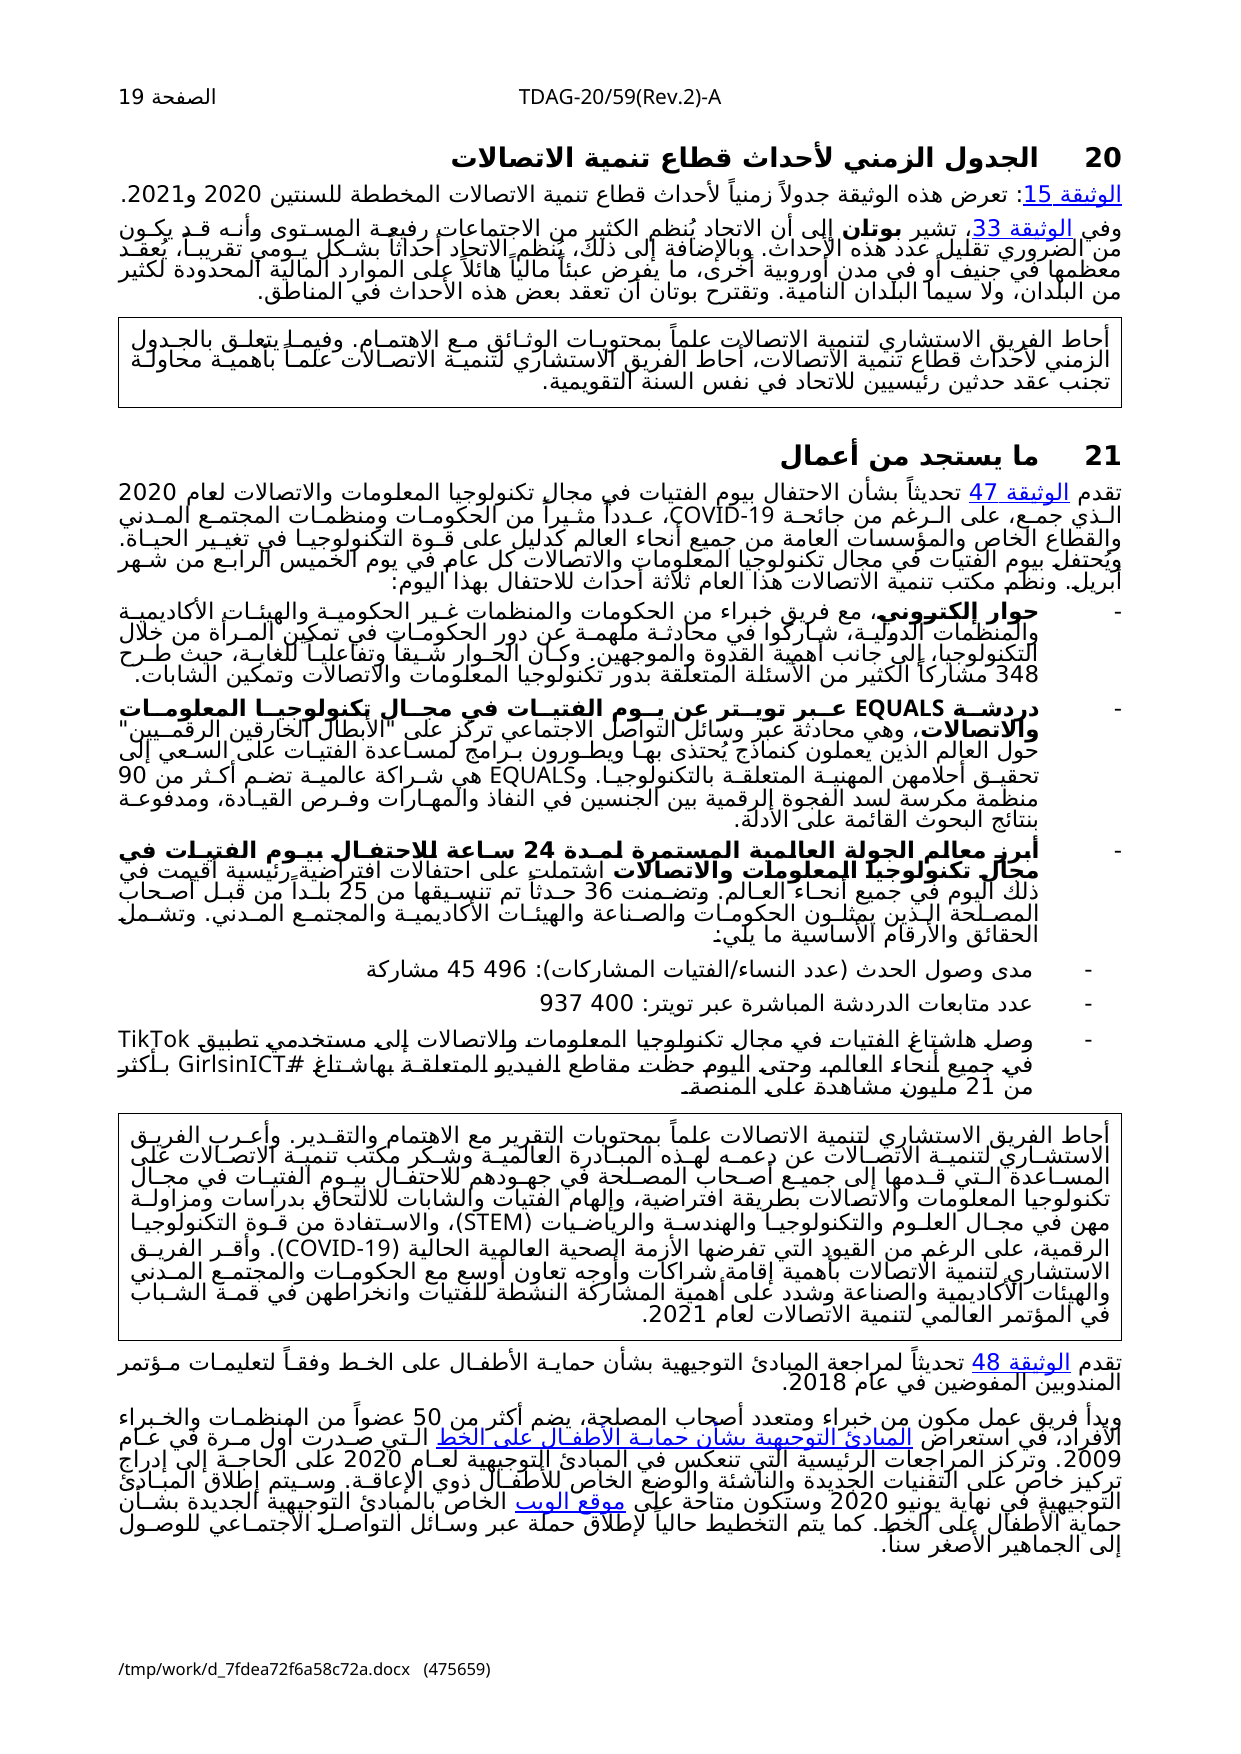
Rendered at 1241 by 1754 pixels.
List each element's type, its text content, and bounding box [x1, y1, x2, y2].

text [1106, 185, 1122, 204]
text - حوار إلكتروني، مع فريق خبراء من الحكومات والمنظمات غير الحكومية والهيئات الأكاديمية والمنظمات الدولية، شاركوا في محادثة ملهمة عن دور الحكومات في تمكين المرأة من خلال التكنولوجيا، إلى جانب أهمية القدوة والموجهين. وكان الحوار شيقاً وتفاعلياً للغاية، حيث طرح 348 مشاركاً الكثير من الأسئلة المتعلقة بدور تكنولوجيا المعلومات والاتصالات وتمكين الشابات. [118, 603, 1122, 688]
subtitle 20 الجدول الزمني لأحداث قطاع تنمية الاتصالات [905, 148, 1122, 173]
text تقدم الوثيقة 47 تحديثاً بشأن الاحتفال بيوم الفتيات في مجال تكنولوجيا المعلومات والاتصالات لعام 2020 الذي جمع، على الرغم من جائحة COVID-19، عدداً مثيراً من الحكومات ومنظمات المجتمع المدني والقطاع الخاص والمؤسسات العامة من جميع أنحاء العالم كدليل على قوة التكنولوجيا في تغيير الحياة. ويُحتفل بيوم الفتيات في مجال تكنولوجيا المعلومات والاتصالات كل عام في يوم الخميس الرابع من شهر أبريل. ونظم مكتب تنمية الاتصالات هذا العام ثلاثة أحداث للاحتفال بهذا اليوم: [118, 483, 1122, 594]
text وبدأ فريق عمل مكون من خبراء ومتعدد أصحاب المصلحة، يضم أكثر من 50 عضواً من المنظمات والخبراء الأفراد، في استعراض المبادئ التوجيهية بشأن حماية الأطفال على الخط التي صدرت أول مرة في عام 2009. وتركز المراجعات الرئيسية التي تنعكس في المبادئ التوجيهية لعام 2020 على الحاجة إلى إدراج تركيز خاص على التقنيات الجديدة والناشئة والوضع الخاص للأطفال ذوي الإعاقة. وسيتم إطلاق المبادئ التوجيهية في نهاية يونيو 2020 وستكون متاحة على موقع الويب الخاص بالمبادئ التوجيهية الجديدة بشأن حماية الأطفال على الخط. كما يتم التخطيط حالياً لإطلاق حملة عبر وسائل التواصل الاجتماعي للوصول إلى الجماهير الأصغر سناً. [118, 1408, 1122, 1558]
text - عدد متابعات الدردشة المباشرة عبر تويتر: 937 400 [118, 994, 1093, 1015]
subtitle 21 ما يستجد من أعمال [118, 446, 1122, 471]
text - أبرز معالم الجولة العالمية المستمرة لمدة 24 ساعة للاحتفال بيوم الفتيات في مجال تكنولوجيا المعلومات والاتصالات اشتملت على احتفالات افتراضية رئيسية أقيمت في ذلك اليوم في جميع أنحاء العالم. وتضمنت 36 حدثاً تم تنسيقها من 25 بلداً من قبل أصحاب المصلحة الذين يمثلون الحكومات والصناعة والهيئات الأكاديمية والمجتمع المدني. وتشمل الحقائق والأرقام الأساسية ما يلي: [118, 841, 1122, 948]
text تقدم الوثيقة 48 تحديثاً لمراجعة المبادئ التوجيهية بشأن حماية الأطفال على الخط وفقاً لتعليمات مؤتمر المندوبين المفوضين في عام 2018. [118, 1353, 1060, 1396]
text - دردشة EQUALS عبر تويتر عن يوم الفتيات في مجال تكنولوجيا المعلومات والاتصالات، وهي محادثة عبر وسائل التواصل الاجتماعي تركز على "الأبطال الخارقين الرقميين" حول العالم الذين يعملون كنماذج يُحتذى بها ويطورون برامج لمساعدة الفتيات على السعي إلى تحقيق أحلامهن المهنية المتعلقة بالتكنولوجيا. وEQUALS هي شراكة عالمية تضم أكثر من 90 منظمة مكرسة لسد الفجوة الرقمية بين الجنسين في النفاذ والمهارات وفرص القيادة، ومدفوعة بنتائج البحوث القائمة على الأدلة. [118, 696, 1122, 833]
table_header أحاط الفريق الاستشاري لتنمية الاتصالات علماً بمحتويات الوثائق مع الاهتمام. وفيما يتعلق بالجدول الزمني لأحداث قطاع تنمية الاتصالات، أحاط الفريق الاستشاري لتنمية الاتصالات علماً بأهمية محاولة تجنب عقد حدثين رئيسيين للاتحاد في نفس السنة التقويمية. [119, 318, 1121, 407]
subtitle 20 الجدول الزمني لأحداث قطاع تنمية الاتصالات [118, 148, 918, 173]
text - وصل هاشتاغ الفتيات في مجال تكنولوجيا المعلومات والاتصالات إلى مستخدمي تطبيق TikTok في جميع أنحاء العالم، وحتى اليوم حظت مقاطع الفيديو المتعلقة بهاشتاغ #GirlsinICT بأكثر من 21 مليون مشاهدة على المنصة. [118, 1028, 1092, 1100]
text الوثيقة 15: تعرض هذه الوثيقة جدولاً زمنياً لأحداث قطاع تنمية الاتصالات المخططة للسنتين 2020 و2021. [281, 185, 889, 207]
text - مدى وصول الحدث (عدد النساء/الفتيات المشاركات): 45 496 مشاركة [118, 960, 1093, 982]
table_header أحاط الفريق الاستشاري لتنمية الاتصالات علماً بمحتويات التقرير مع الاهتمام والتقدير. وأعرب الفريق الاستشاري لتنمية الاتصالات عن دعمه لهذه المبادرة العالمية وشكر مكتب تنمية الاتصالات على المساعدة التي قدمها إلى جميع أصحاب المصلحة في جهودهم للاحتفال بيوم الفتيات في مجال تكنولوجيا المعلومات والاتصالات بطريقة افتراضية، وإلهام الفتيات والشابات للالتحاق بدراسات ومزاولة مهن في مجال العلوم والتكنولوجيا والهندسة والرياضيات (STEM)، والاستفادة من قوة التكنولوجيا الرقمية، على الرغم من القيود التي تفرضها الأزمة الصحية العالمية الحالية (COVID-19). وأقر الفريق الاستشاري لتنمية الاتصالات بأهمية إقامة شراكات وأوجه تعاون أوسع مع الحكومات والمجتمع المدني والهيئات الأكاديمية والصناعة وشدد على أهمية المشاركة النشطة للفتيات وانخراطهن في قمة الشباب في المؤتمر العالمي لتنمية الاتصالات لعام 2021. [119, 1114, 1121, 1340]
text وفي الوثيقة 33، تشير بوتان إلى أن الاتحاد يُنظم الكثير من الاجتماعات رفيعة المستوى وأنه قد يكون من الضروري تقليل عدد هذه الأحداث. وبالإضافة إلى ذلك، يُنظم الاتحاد أحداثاً بشكل يومي تقريباً، يُعقد معظمها في جنيف أو في مدن أوروبية أخرى، ما يفرض عبئاً مالياً هائلاً على الموارد المالية المحدودة لكثير من البلدان، ولا سيما البلدان النامية. وتقترح بوتان أن تعقد بعض هذه الأحداث في المناطق. [118, 219, 1122, 304]
